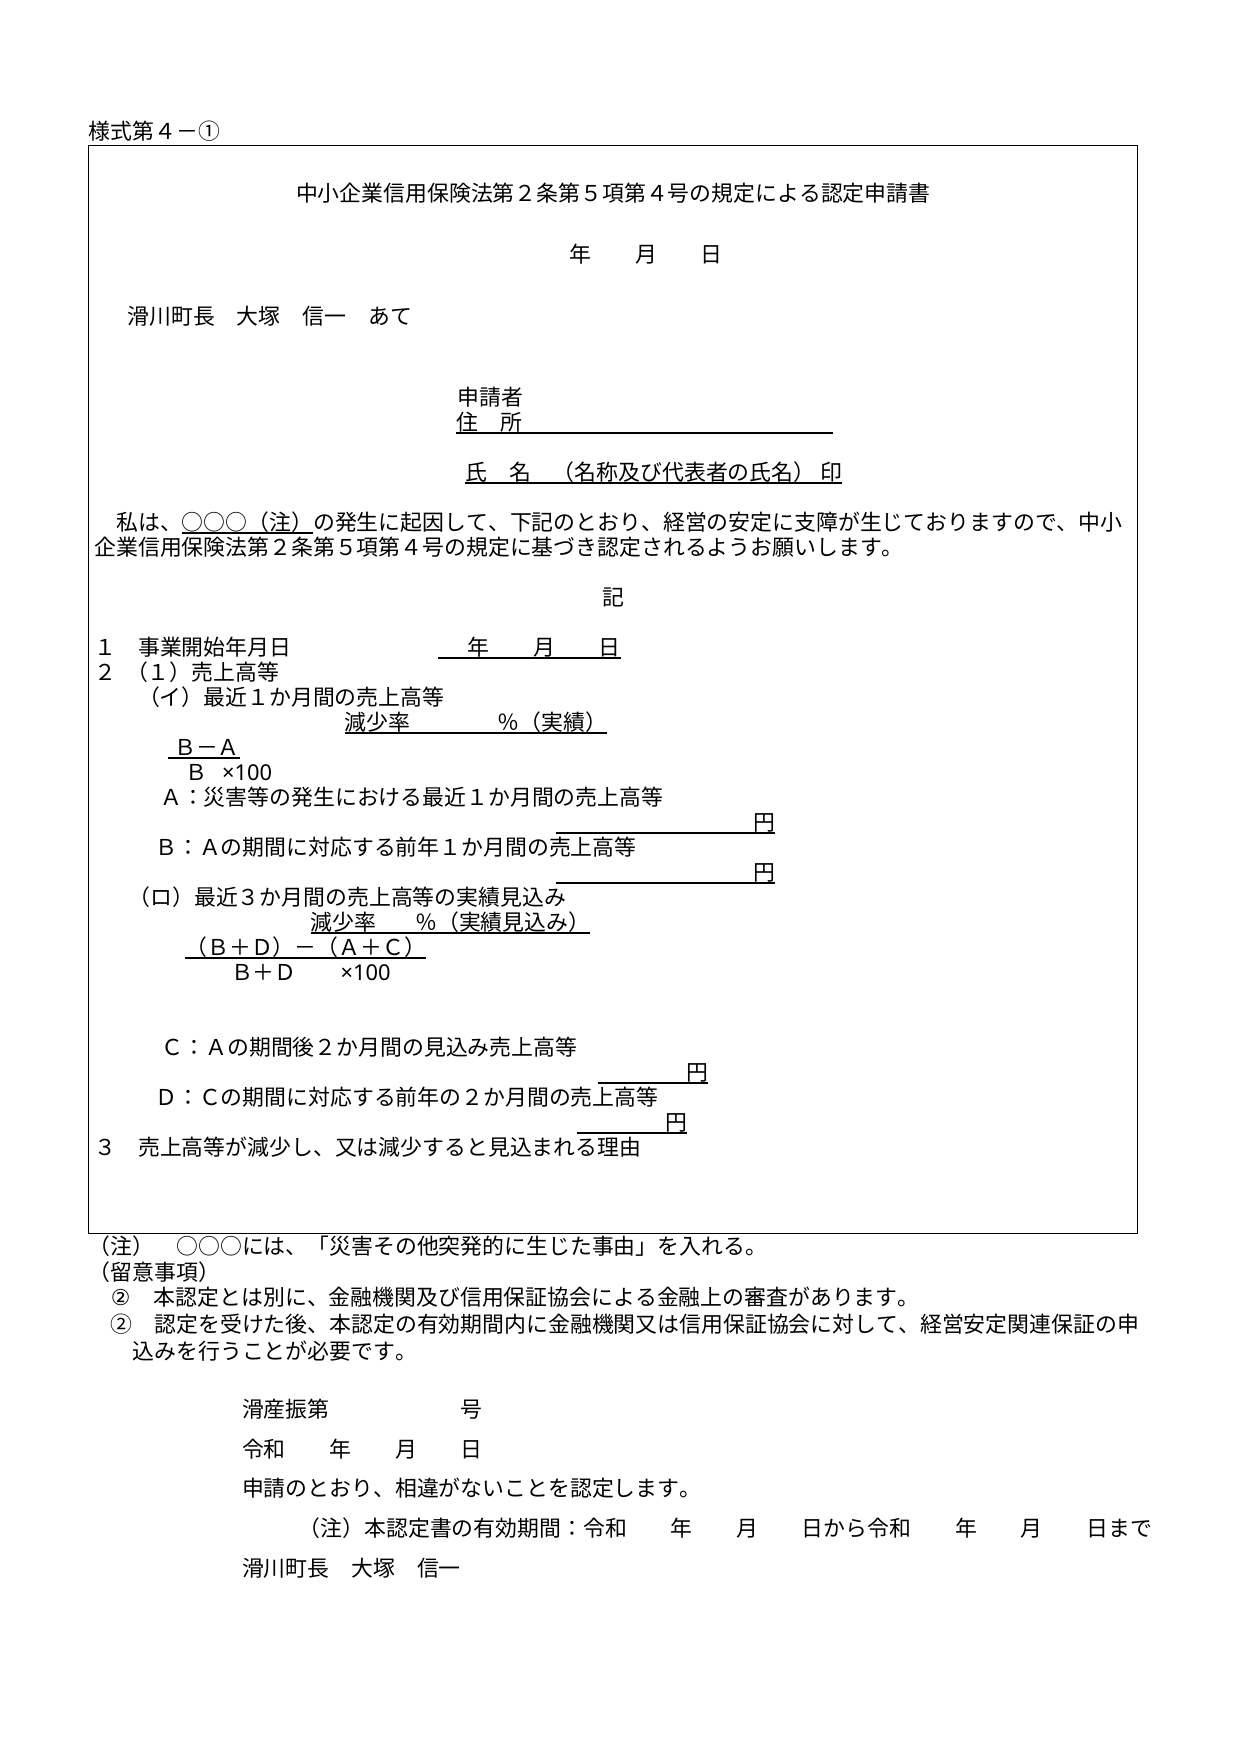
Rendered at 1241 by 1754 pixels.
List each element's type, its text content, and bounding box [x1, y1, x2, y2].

text 滑産振第 号 [89, 1392, 1152, 1424]
text 令和 年 月 日 [89, 1432, 1152, 1463]
text 滑川町長 大塚 信一 [89, 1551, 1152, 1582]
table_header 中小企業信用保険法第２条第５項第４号の規定による認定申請書 年 月 日 滑川町長 大塚 信一 あて 申請者 住 所 氏 名 （名称及び代表者の氏名） 印 私は、○○○（注）の発生に起因して、下記のとおり、経営の安定に支障が生じておりますので、中小企業信用保険法第２条第５項第４号の規定に基づき認定されるようお願いします。 記 １ 事業開始年月日 年 月 日 ２ （１）売上高等 （イ）最近１か月間の売上高等 減少率 ％（実績） Ｂ－Ａ Ｂ ×100 Ａ：災害等の発生における最近１か月間の売上高等 円 Ｂ：Ａの期間に対応する前年１か月間の売上高等 円 （ロ）最近３か月間の売上高等の実績見込み 減少率 ％（実績見込み） （Ｂ＋Ｄ）－（Ａ＋Ｃ） Ｂ＋Ｄ ×100 Ｃ：Ａの期間後２か月間の見込み売上高等 円 Ｄ：Ｃの期間に対応する前年の２か月間の売上高等 円 ３ 売上高等が減少し、又は減少すると見込まれる理由 [89, 146, 1137, 1233]
text 様式第４－① [89, 118, 1152, 145]
text ② 認定を受けた後、本認定の有効期間内に金融機関又は信用保証協会に対して、経営安定関連保証の申込みを行うことが必要です。 [89, 1311, 1152, 1365]
list 本認定とは別に、金融機関及び信用保証協会による金融上の審査があります。 [111, 1285, 1152, 1311]
text （注） ○○○には、「災害その他突発的に生じた事由」を入れる。 [89, 1234, 1152, 1260]
text 申請のとおり、相違がないことを認定します。 [89, 1471, 1152, 1503]
text （注）本認定書の有効期間：令和 年 月 日から令和 年 月 日まで [89, 1511, 1152, 1543]
text （留意事項） [89, 1260, 1152, 1285]
